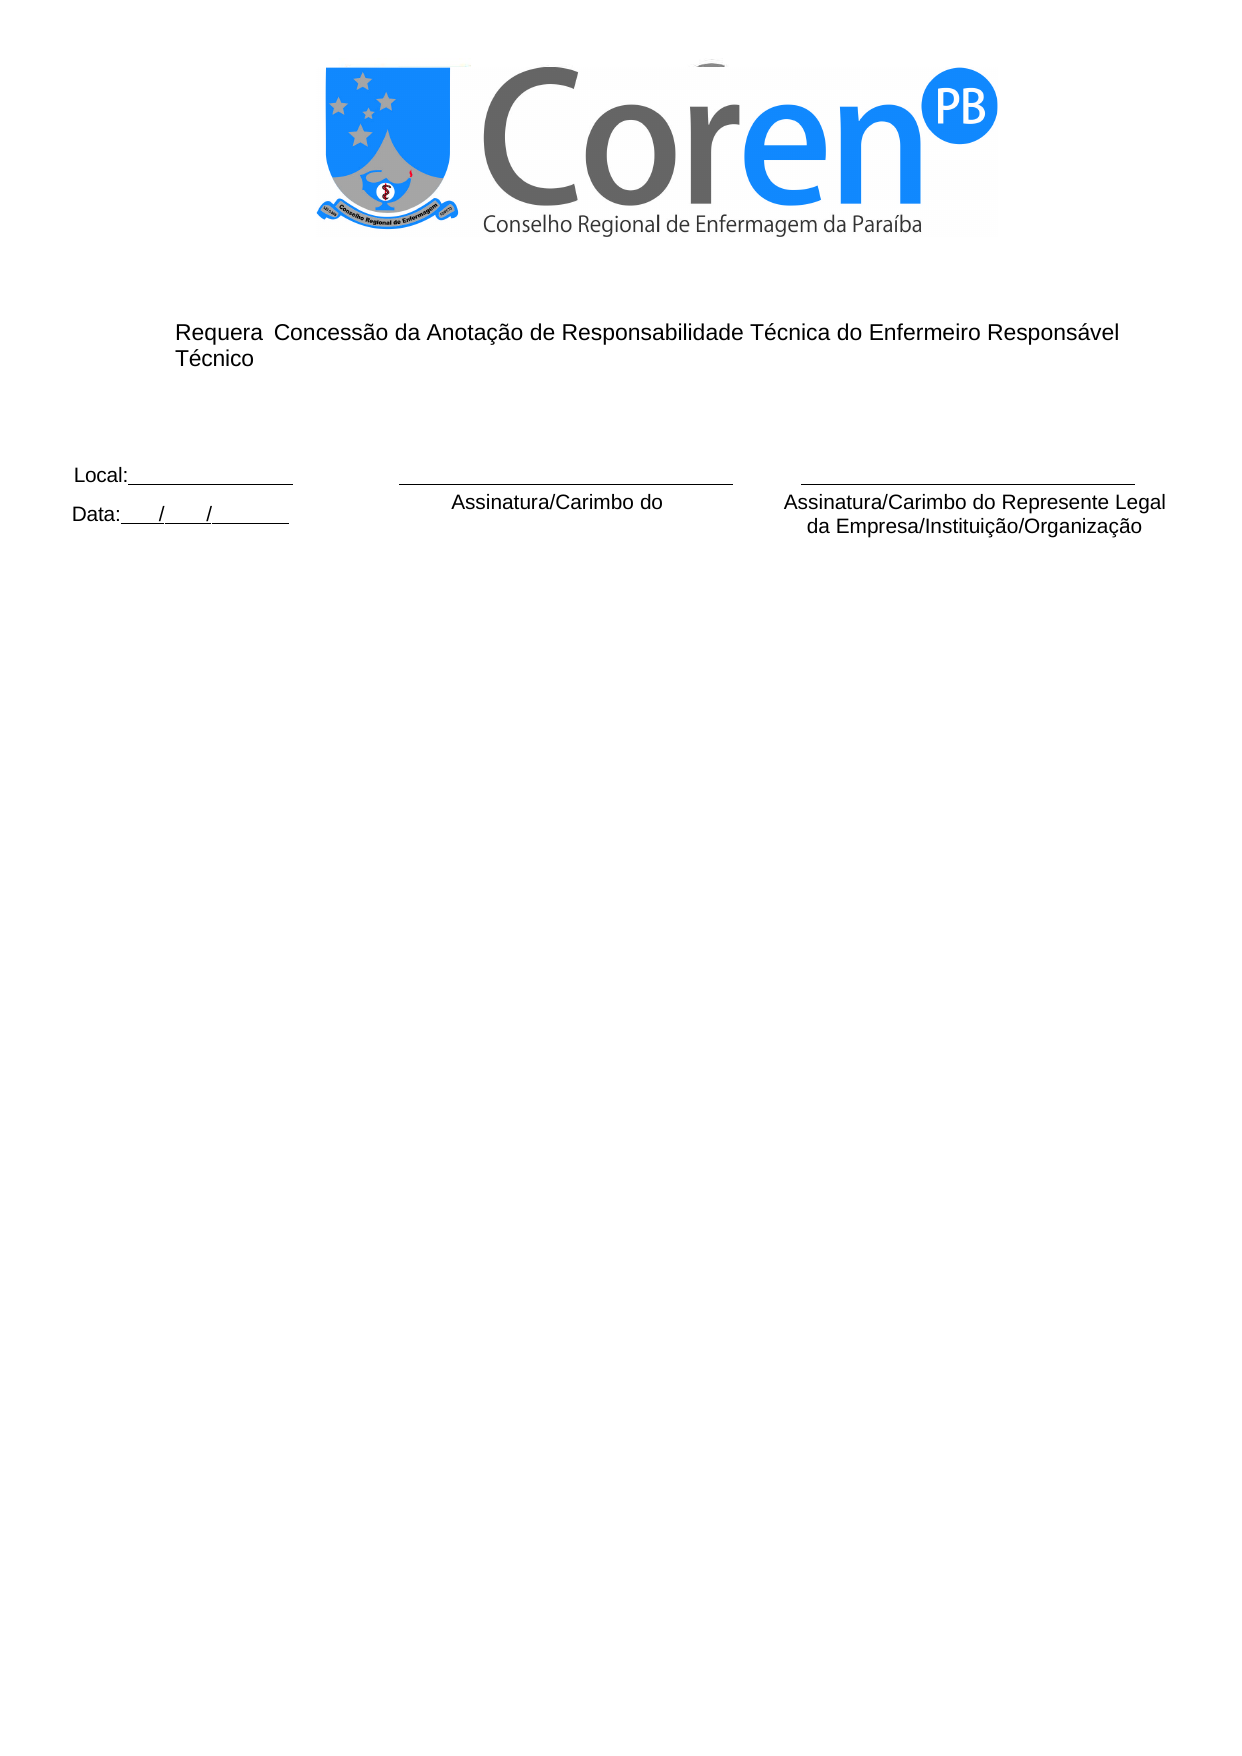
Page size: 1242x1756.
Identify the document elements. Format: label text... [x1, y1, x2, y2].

text Local: [73, 463, 1183, 487]
text Requera Concessão da Anotação de Responsabilidade Técnica do Enfermeiro Responsável Técnico [175, 318, 1183, 371]
picture [316, 58, 998, 237]
text Assinatura/Carimbo do Represente Legal da Empresa/Instituição/Organização [784, 490, 1167, 538]
text Data: / / Assinatura/Carimbo do Enfermeiro Requerente [72, 490, 665, 514]
